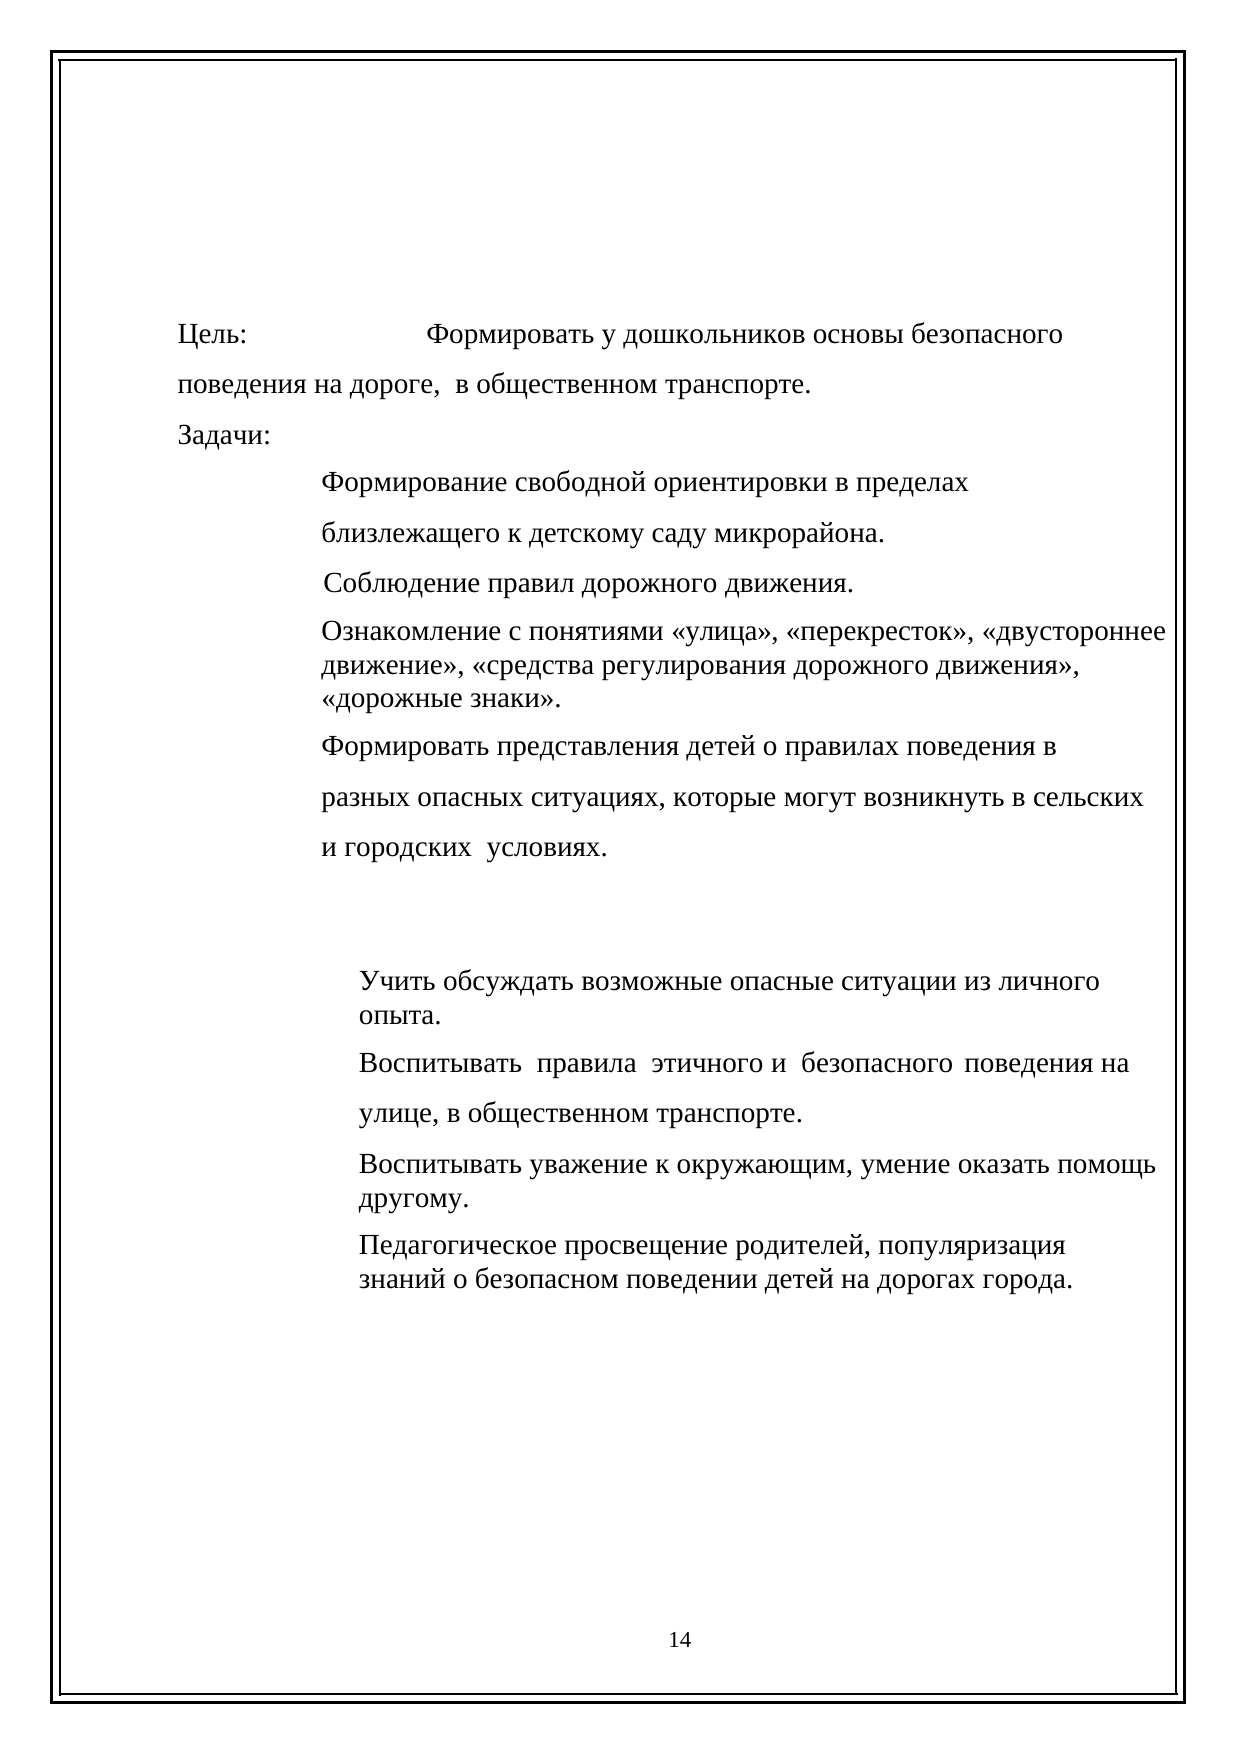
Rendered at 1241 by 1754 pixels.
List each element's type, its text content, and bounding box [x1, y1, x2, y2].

list Соблюдение правил дорожного движения. [177, 566, 1175, 599]
list Учить обсуждать возможные опасные ситуации из личного опыта. [359, 963, 1175, 1030]
subtitle Задачи: [177, 417, 1175, 451]
text Ознакомление с понятиями «улица», «перекресток», «двустороннее движение», «средства регулирования дорожного движения», «дорожные знаки». [321, 613, 1175, 714]
text Цель: Формировать у дошкольников основы безопасного поведения на дороге, в общественном транспорте. [177, 316, 1136, 399]
text Формирование свободной ориентировки в пределах близлежащего к детскому саду микрорайона. [321, 464, 1148, 548]
text Формировать представления детей о правилах поведения в разных опасных ситуациях, которые могут возникнуть в сельских и городских условиях. [321, 728, 1148, 863]
list Воспитывать правила этичного и безопасного поведения на улице, в общественном транспорте. [359, 1045, 1148, 1129]
list Воспитывать уважение к окружающим, умение оказать помощь другому. [359, 1146, 1175, 1213]
list Педагогическое просвещение родителей, популяризация знаний о безопасном поведении детей на дорогах города. [359, 1227, 1147, 1294]
